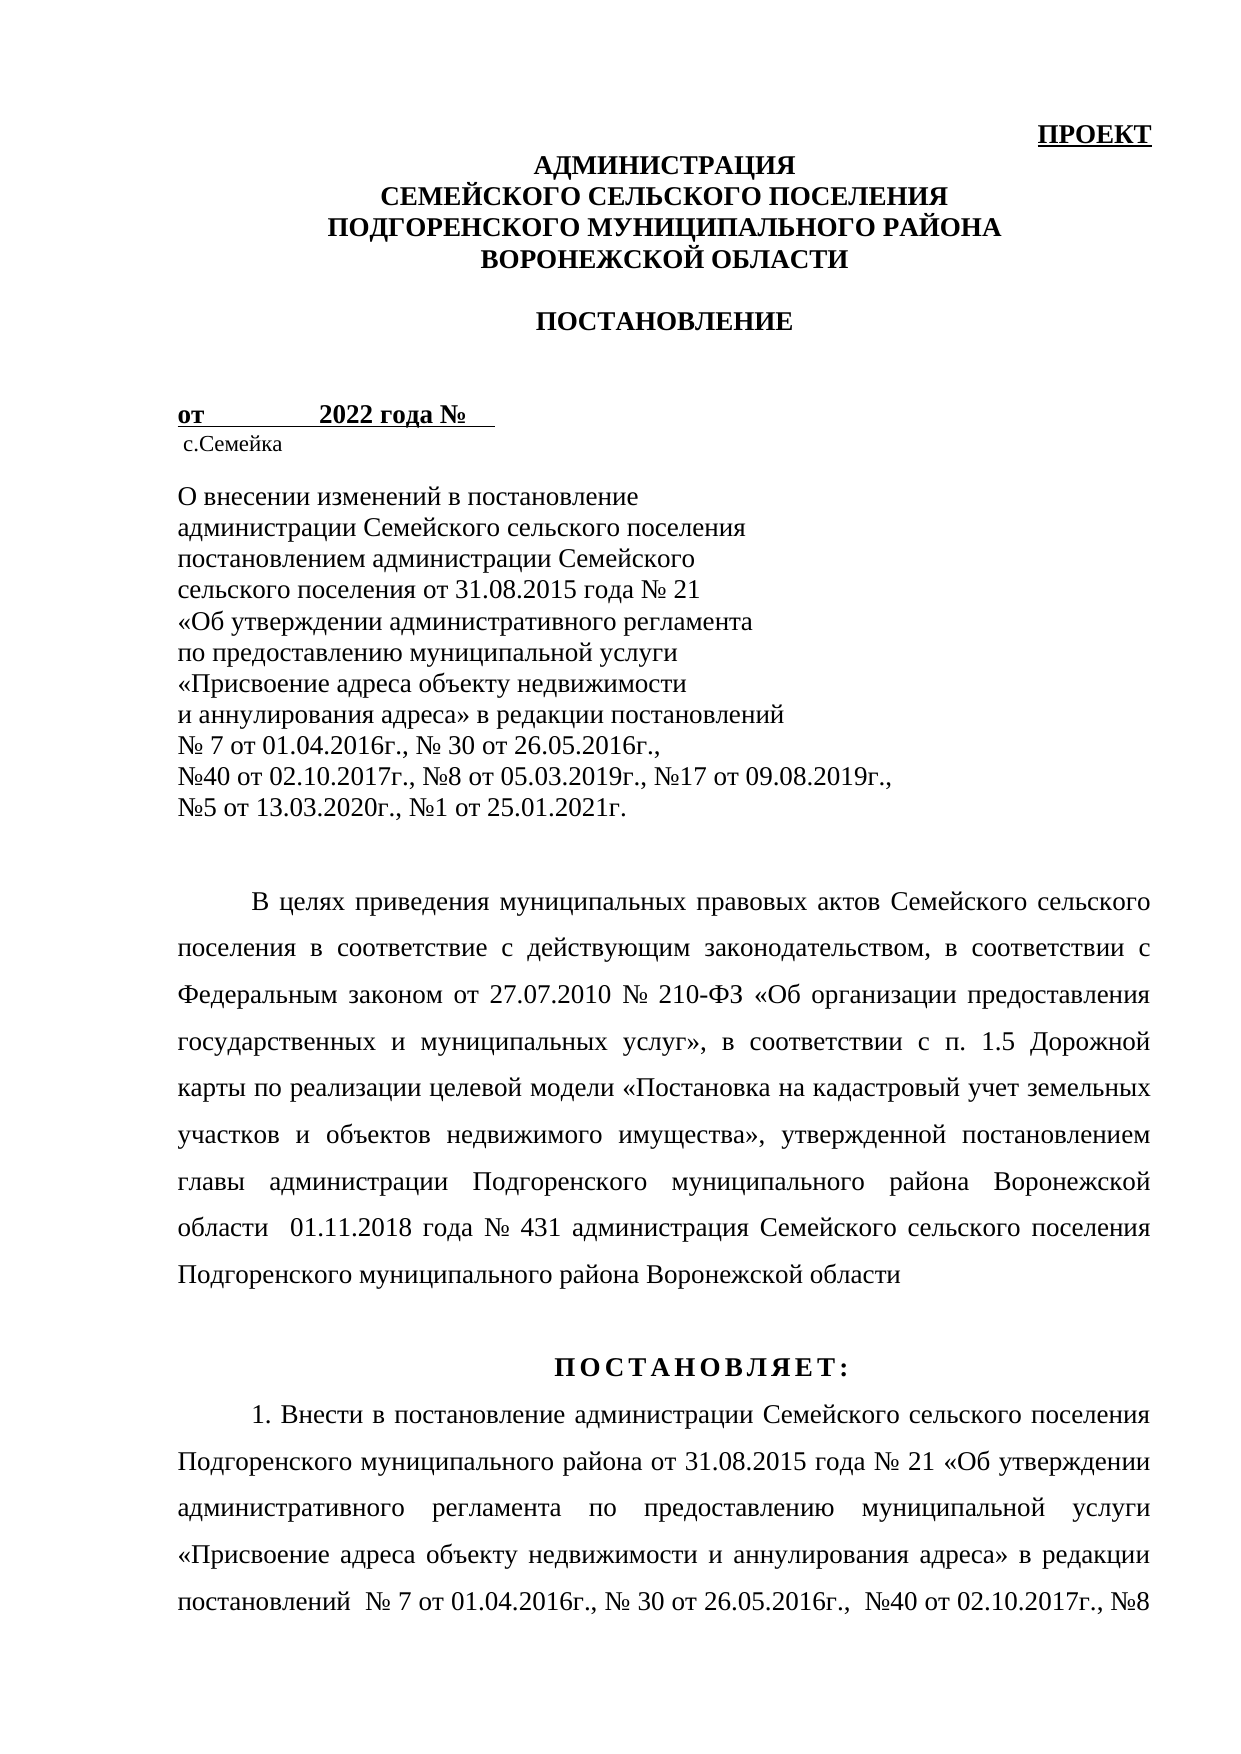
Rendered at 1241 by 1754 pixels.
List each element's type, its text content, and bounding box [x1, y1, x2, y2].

text АДМИНИСТРАЦИЯ [177, 149, 1152, 180]
text №40 от 02.10.2017г., №8 от 05.03.2019г., №17 от 09.08.2019г., [177, 760, 1152, 791]
text постановлением администрации Семейского [177, 542, 1152, 573]
text и аннулирования адреса» в редакции постановлений [177, 698, 1152, 729]
text ПРОЕКТ [177, 118, 1152, 149]
text «Об утверждении административного регламента [177, 604, 1152, 636]
text администрации Семейского сельского поселения [177, 511, 1152, 542]
text ВОРОНЕЖСКОЙ ОБЛАСТИ [177, 243, 1152, 274]
text СЕМЕЙСКОГО СЕЛЬСКОГО ПОСЕЛЕНИЯ [177, 180, 1152, 212]
text по предоставлению муниципальной услуги [177, 636, 1152, 667]
text № 7 от 01.04.2016г., № 30 от 26.05.2016г., [177, 729, 1152, 760]
text О внесении изменений в постановление [177, 480, 1152, 511]
text «Присвоение адреса объекту недвижимости [177, 667, 1152, 698]
text от 2022 года № [177, 398, 1152, 429]
text В целях приведения муниципальных правовых актов Семейского сельского поселения в соответствие с действующим законодательством, в соответствии с Федеральным законом от 27.07.2010 № 210-ФЗ «Об организации предоставления государственных и муниципальных услуг», в соответствии с п. 1.5 Дорожной карты по реализации целевой модели «Постановка на кадастровый учет земельных участков и объектов недвижимого имущества», утвержденной постановлением главы администрации Подгоренского муниципального района Воронежской области 01.11.2018 года № 431 администрация Семейского сельского поселения Подгоренского муниципального района Воронежской области [177, 885, 1152, 1289]
text с.Семейка [177, 429, 1152, 456]
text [177, 1398, 1152, 1616]
text ПОДГОРЕНСКОГО МУНИЦИПАЛЬНОГО РАЙОНА [177, 212, 1152, 243]
text сельского поселения от 31.08.2015 года № 21 [177, 573, 1152, 604]
text ПОСТАНОВЛЯЕТ: [177, 1352, 1152, 1383]
text №5 от 13.03.2020г., №1 от 25.01.2021г. [177, 791, 1152, 823]
text ПОСТАНОВЛЕНИЕ [177, 305, 1152, 336]
